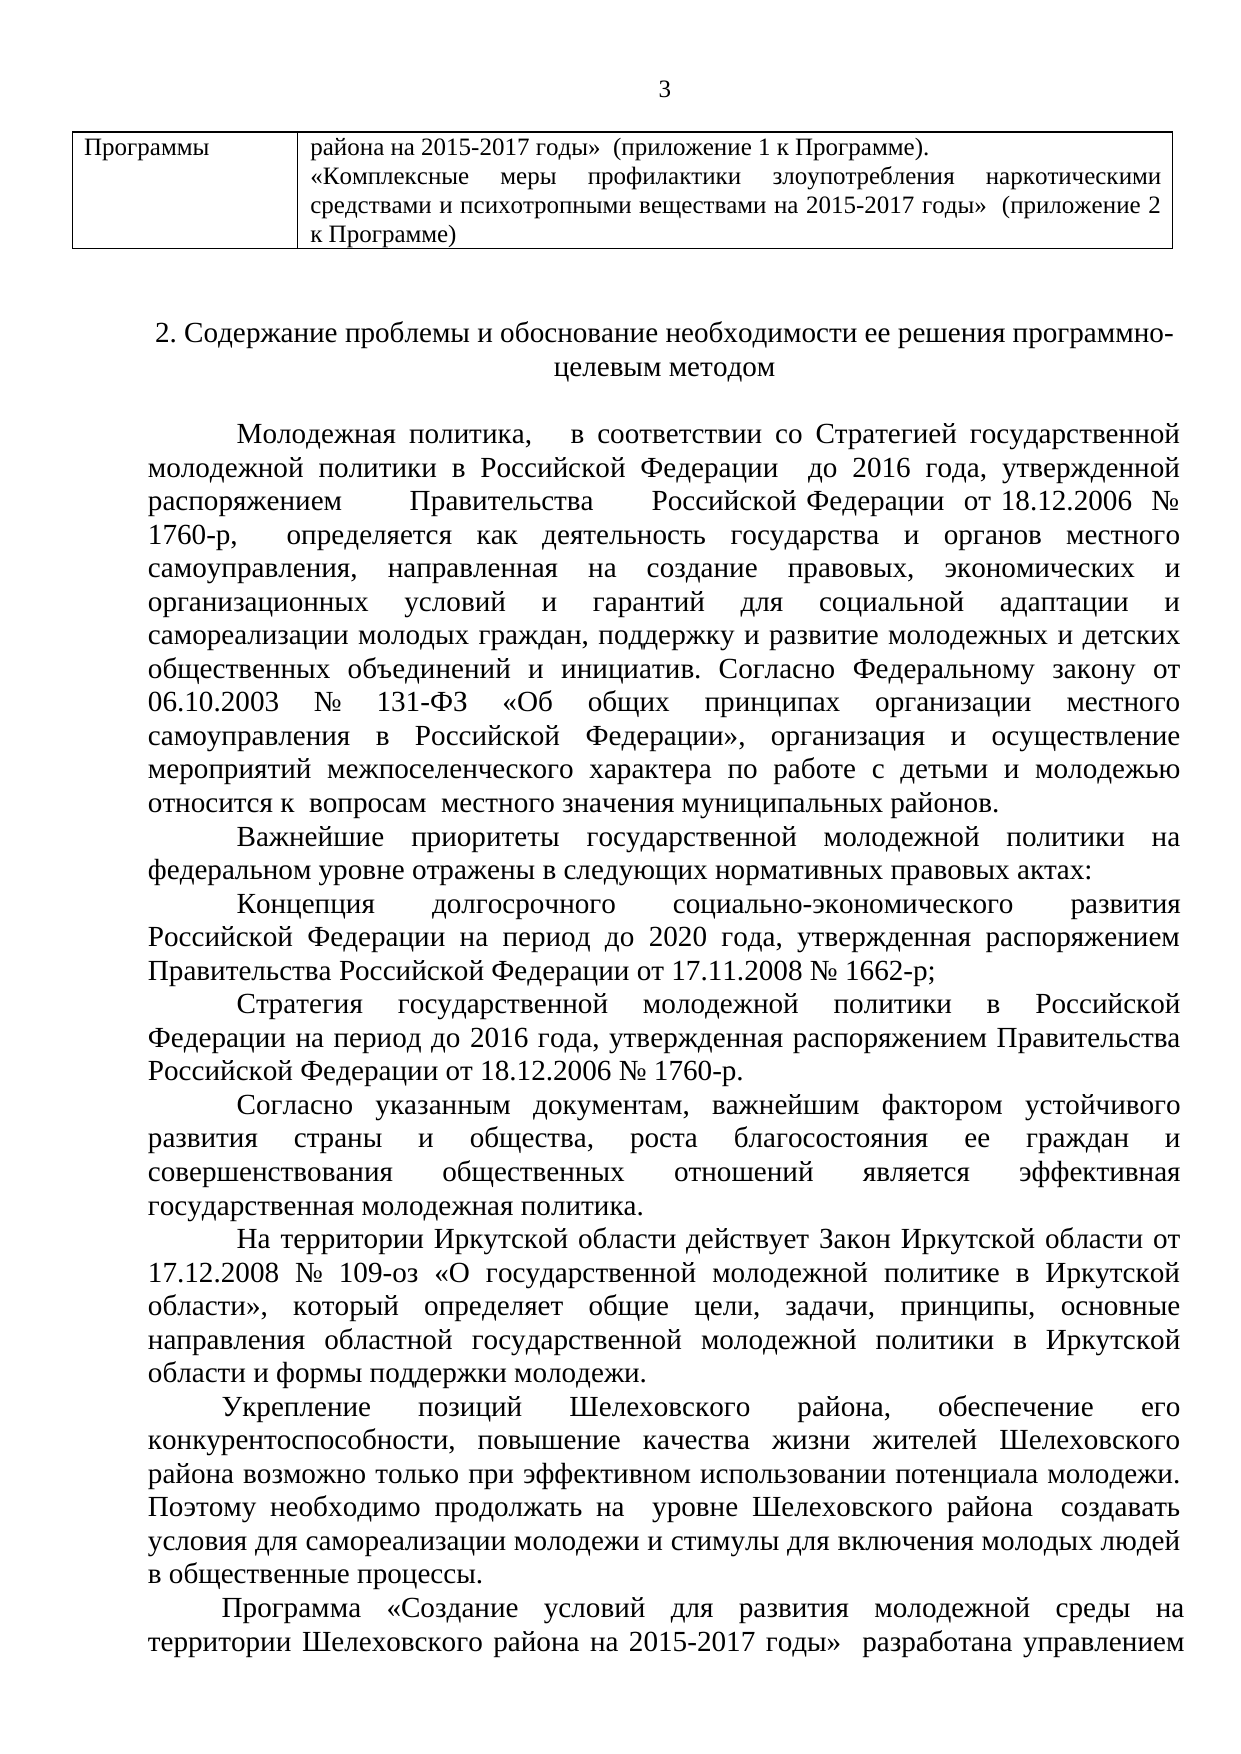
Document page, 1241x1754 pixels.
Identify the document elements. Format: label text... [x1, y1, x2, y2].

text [148, 1590, 1185, 1657]
text Концепция долгосрочного социально-экономического развития Российской Федерации на период до 2020 года, утвержденная распоряжением Правительства Российской Федерации от 17.11.2008 № 1662-р; [148, 886, 1181, 986]
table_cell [73, 133, 297, 247]
text На территории Иркутской области действует Закон Иркутской области от 17.12.2008 № 109-оз «О государственной молодежной политике в Иркутской области», который определяет общие цели, задачи, принципы, основные направления областной государственной молодежной политики в Иркутской области и формы поддержки молодежи. [148, 1221, 1181, 1389]
text Важнейшие приоритеты государственной молодежной политики на федеральном уровне отражены в следующих нормативных правовых актах: [148, 819, 1181, 886]
text Молодежная политика, в соответствии со Стратегией государственной молодежной политики в Российской Федерации до 2016 года, утвержденной распоряжением Правительства Российской Федерации от 18.12.2006 № 1760-р, определяется как деятельность государства и органов местного самоуправления, направленная на создание правовых, экономических и организационных условий и гарантий для социальной адаптации и самореализации молодых граждан, поддержку и развитие молодежных и детских общественных объединений и инициатив. Согласно Федеральному закону от 06.10.2003 № 131-ФЗ «Об общих принципах организации местного самоуправления в Российской Федерации», организация и осуществление мероприятий межпоселенческого характера по работе с детьми и молодежью относится к вопросам местного значения муниципальных районов. [148, 416, 1181, 819]
text Согласно указанным документам, важнейшим фактором устойчивого развития страны и общества, роста благосостояния ее граждан и совершенствования общественных отношений является эффективная государственная молодежная политика. [148, 1087, 1181, 1221]
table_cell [298, 133, 1172, 247]
text 2. Содержание проблемы и обоснование необходимости ее решения программно-целевым методом [148, 316, 1181, 383]
text Стратегия государственной молодежной политики в Российской Федерации на период до 2016 года, утвержденная распоряжением Правительства Российской Федерации от 18.12.2006 № 1760-р. [148, 986, 1181, 1087]
text Укрепление позиций Шелеховского района, обеспечение его конкурентоспособности, повышение качества жизни жителей Шелеховского района возможно только при эффективном использовании потенциала молодежи. Поэтому необходимо продолжать на уровне Шелеховского района создавать условия для самореализации молодежи и стимулы для включения молодых людей в общественные процессы. [148, 1389, 1181, 1590]
